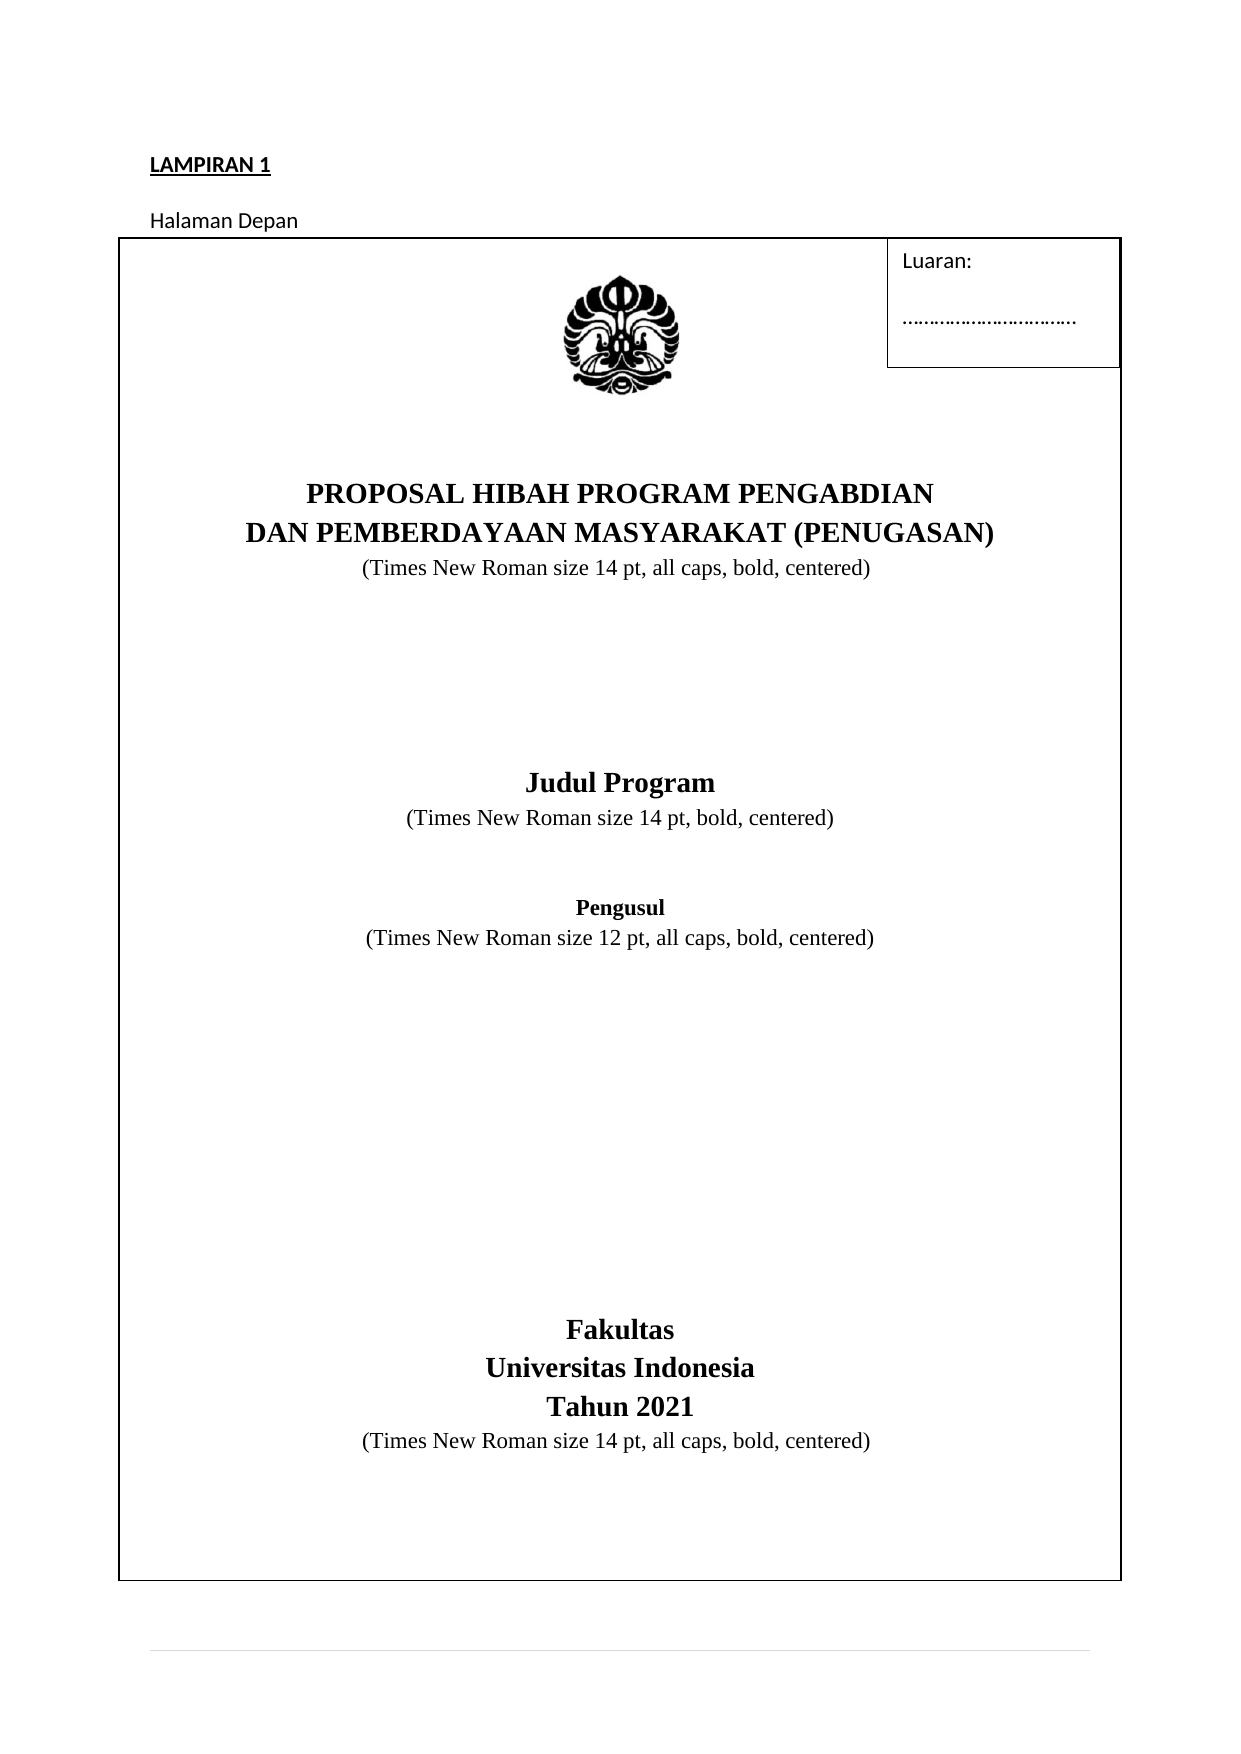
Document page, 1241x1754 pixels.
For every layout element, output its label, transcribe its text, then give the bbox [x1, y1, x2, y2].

text (Times New Roman size 12 pt, all caps, bold, centered) [150, 924, 1090, 951]
text Judul Program [150, 765, 1090, 799]
text Universitas Indonesia [150, 1351, 1090, 1384]
text DAN PEMBERDAYAAN MASYARAKAT (PENUGASAN) [150, 515, 1090, 549]
text (Times New Roman size 14 pt, all caps, bold, centered) [150, 1428, 1083, 1454]
text Halaman Depan [150, 206, 1090, 234]
picture [559, 270, 682, 400]
text (Times New Roman size 14 pt, bold, centered) [150, 804, 1090, 830]
text PROPOSAL HIBAH PROGRAM PENGABDIAN [150, 477, 1090, 510]
subtitle LAMPIRAN 1 [150, 150, 1090, 178]
text Fakultas [150, 1312, 1090, 1346]
text Tahun 2021 [150, 1389, 1090, 1423]
text (Times New Roman size 14 pt, all caps, bold, centered) [150, 554, 1083, 580]
text Pengusul [150, 894, 1090, 921]
